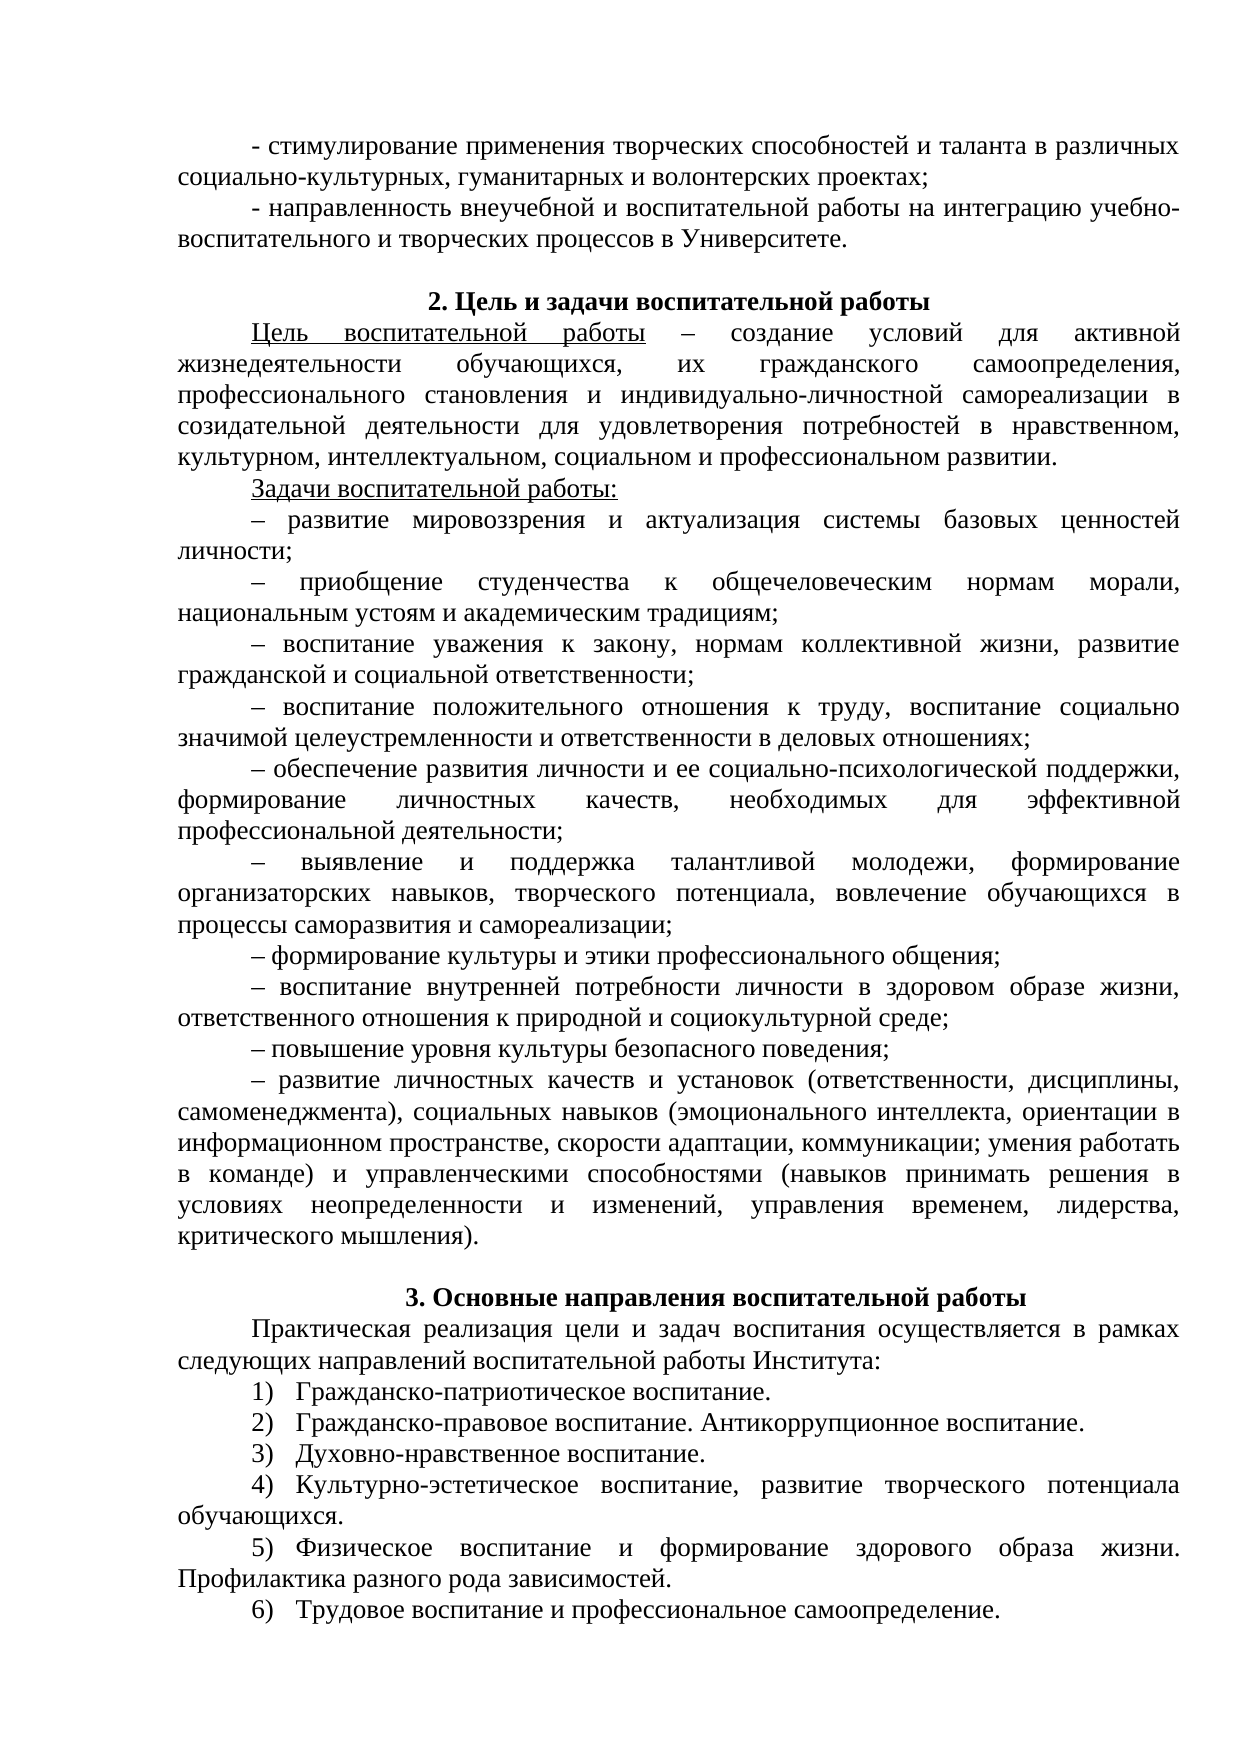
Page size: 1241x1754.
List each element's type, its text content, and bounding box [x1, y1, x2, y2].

text - направленность внеучебной и воспитательной работы на интеграцию учебно-воспитательного и творческих процессов в Университете. [177, 191, 1181, 254]
text Задачи воспитательной работы: [177, 472, 1181, 503]
text 2. Цель и задачи воспитательной работы [177, 285, 1181, 316]
text – повышение уровня культуры безопасного поведения; [177, 1032, 1181, 1063]
text – развитие мировоззрения и актуализация системы базовых ценностей личности; [177, 503, 1181, 565]
text – воспитание положительного отношения к труду, воспитание социально значимой целеустремленности и ответственности в деловых отношениях; [177, 690, 1181, 752]
text 3. Основные направления воспитательной работы [177, 1281, 1181, 1313]
list Культурно-эстетическое воспитание, развитие творческого потенциала обучающихся. [177, 1468, 1181, 1531]
text – приобщение студенчества к общечеловеческим нормам морали, национальным устоям и академическим традициям; [177, 565, 1181, 627]
list Трудовое воспитание и профессиональное самоопределение. [177, 1593, 1181, 1624]
text – развитие личностных качеств и установок (ответственности, дисциплины, самоменеджмента), социальных навыков (эмоционального интеллекта, ориентации в информационном пространстве, скорости адаптации, коммуникации; умения работать в команде) и управленческими способностями (навыков принимать решения в условиях неопределенности и изменений, управления временем, лидерства, критического мышления). [177, 1063, 1181, 1250]
list Физическое воспитание и формирование здорового образа жизни. Профилактика разного рода зависимостей. [177, 1531, 1181, 1593]
text – воспитание уважения к закону, нормам коллективной жизни, развитие гражданской и социальной ответственности; [177, 627, 1181, 690]
text Цель воспитательной работы – создание условий для активной жизнедеятельности обучающихся, их гражданского самоопределения, профессионального становления и индивидуально-личностной самореализации в созидательной деятельности для удовлетворения потребностей в нравственном, культурном, интеллектуальном, социальном и профессиональном развитии. [177, 316, 1181, 472]
text Практическая реализация цели и задач воспитания осуществляется в рамках следующих направлений воспитательной работы Института: [177, 1313, 1181, 1375]
text – формирование культуры и этики профессионального общения; [177, 939, 1181, 970]
text – воспитание внутренней потребности личности в здоровом образе жизни, ответственного отношения к природной и социокультурной среде; [177, 970, 1181, 1032]
list Гражданско-патриотическое воспитание. [177, 1375, 1181, 1406]
text – обеспечение развития личности и ее социально-психологической поддержки, формирование личностных качеств, необходимых для эффективной профессиональной деятельности; [177, 752, 1181, 845]
text - стимулирование применения творческих способностей и таланта в различных социально-культурных, гуманитарных и волонтерских проектах; [177, 129, 1181, 191]
list Гражданско-правовое воспитание. Антикоррупционное воспитание. [177, 1406, 1181, 1437]
list Духовно-нравственное воспитание. [177, 1437, 1181, 1468]
text – выявление и поддержка талантливой молодежи, формирование организаторских навыков, творческого потенциала, вовлечение обучающихся в процессы саморазвития и самореализации; [177, 845, 1181, 939]
